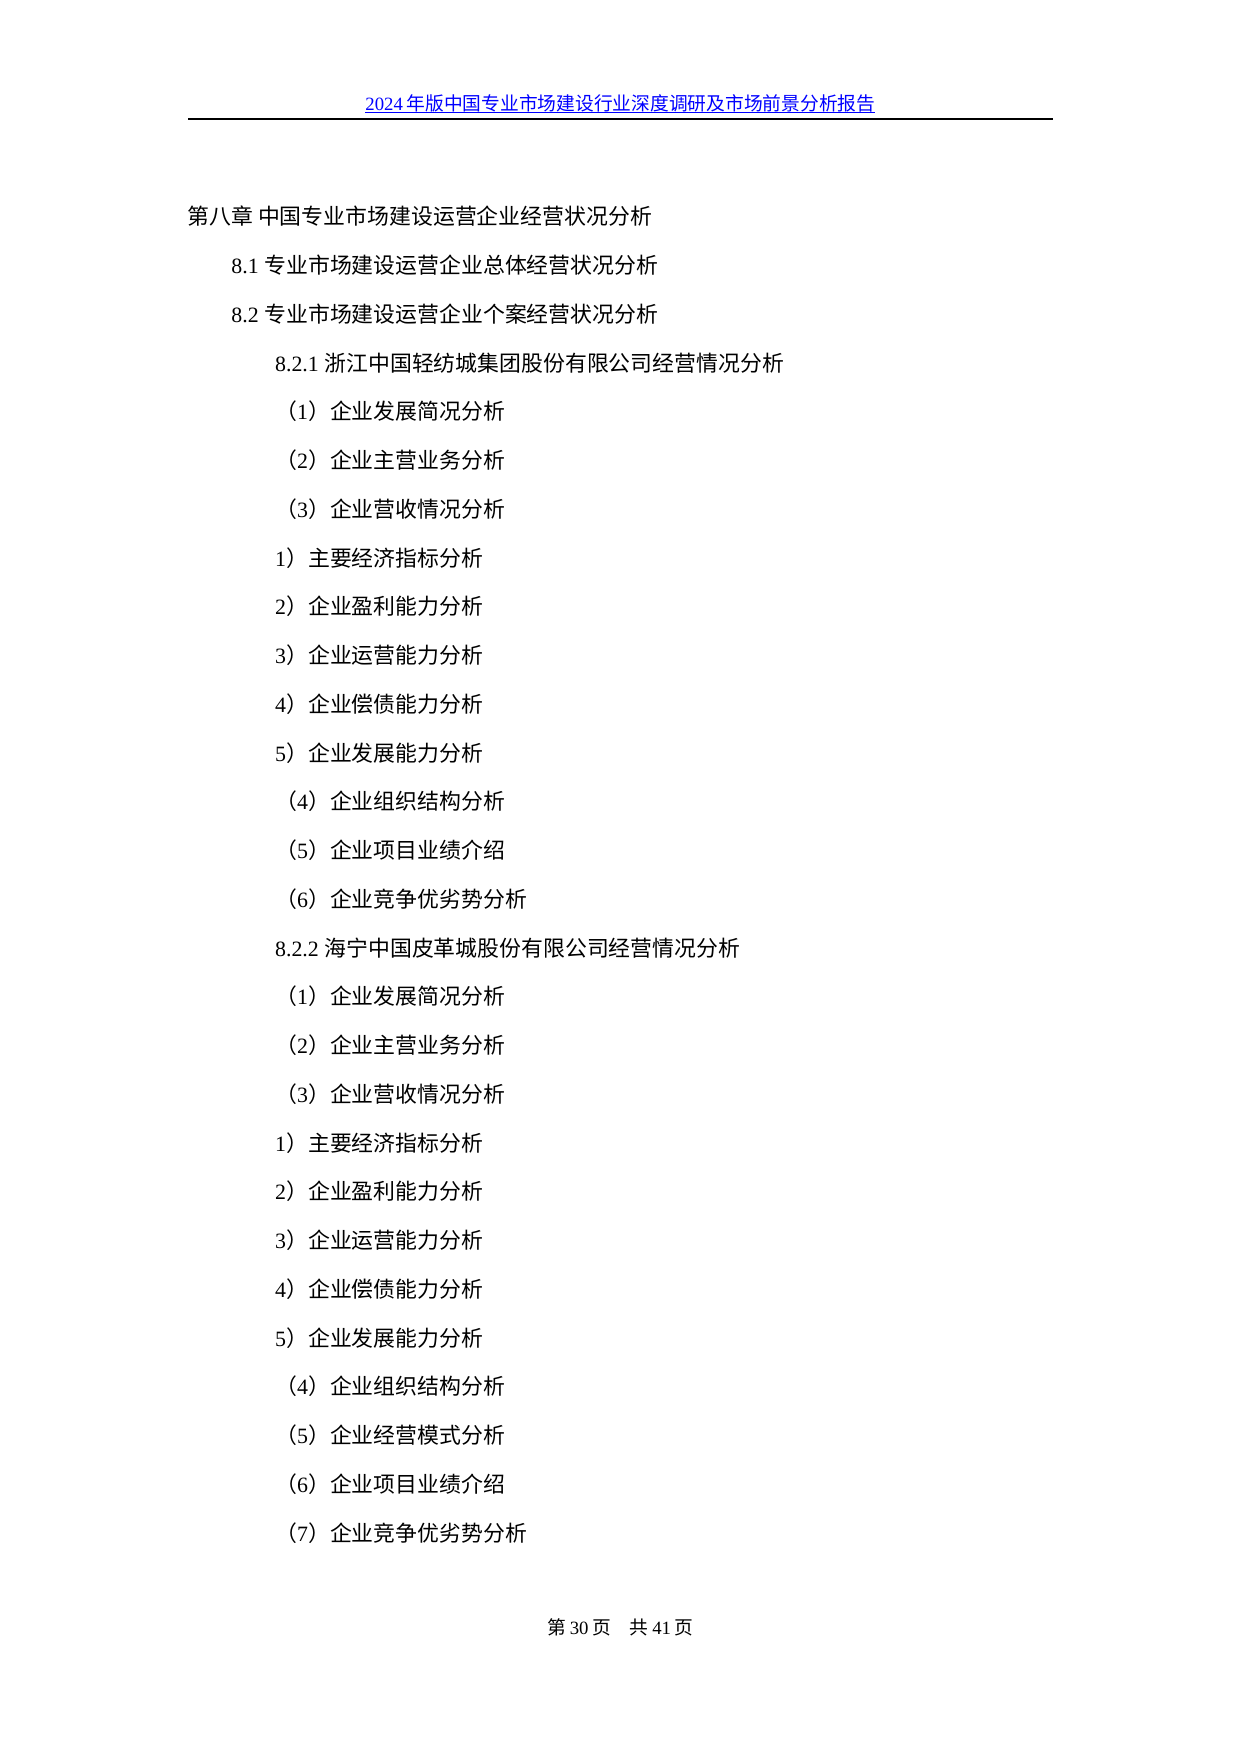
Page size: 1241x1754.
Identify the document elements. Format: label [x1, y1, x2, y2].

text [187, 150, 1053, 1548]
